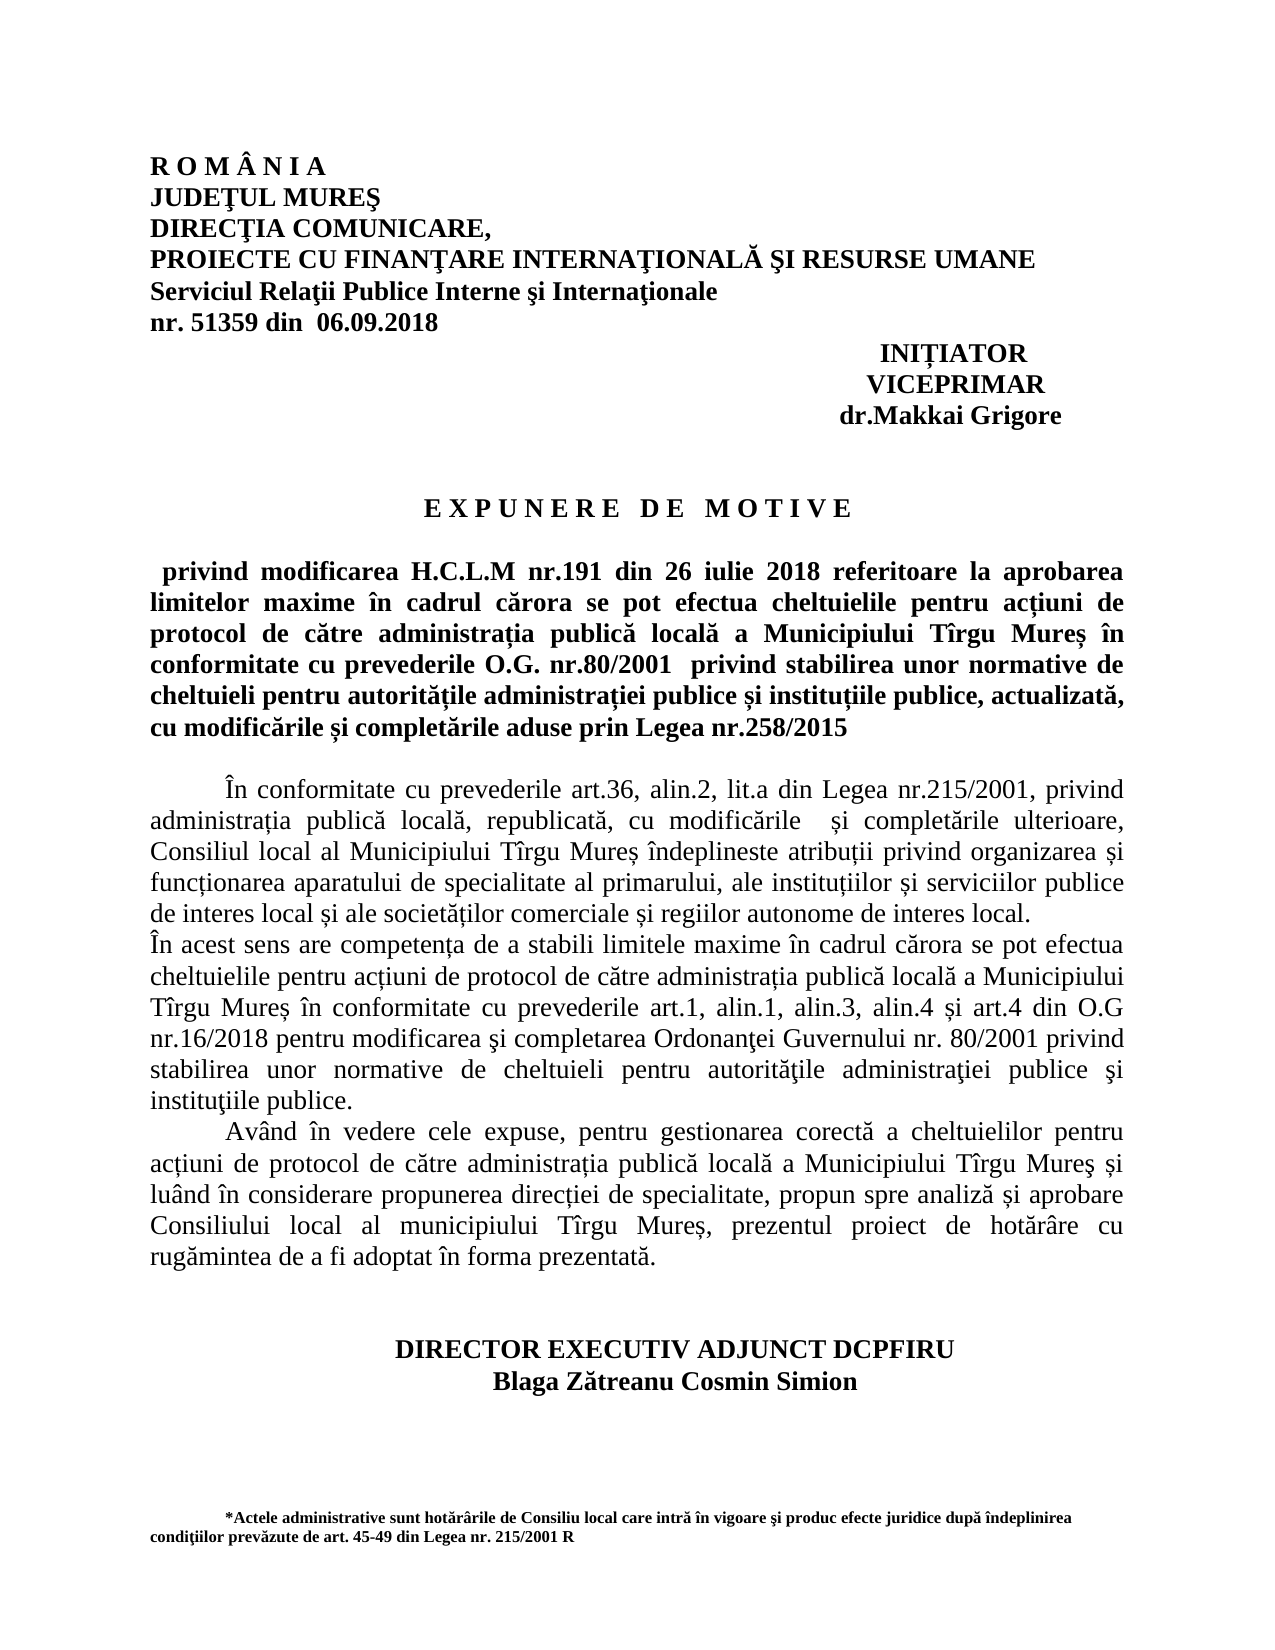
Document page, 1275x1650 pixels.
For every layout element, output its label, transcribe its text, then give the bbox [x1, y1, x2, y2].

text VICEPRIMAR [150, 368, 1125, 399]
text Serviciul Relaţii Publice Interne şi Internaţionale [150, 274, 1125, 306]
text privind modificarea H.C.L.M nr.191 din 26 iulie 2018 referitoare la aprobarea limitelor maxime în cadrul cărora se pot efectua cheltuielile pentru acțiuni de protocol de către administrația publică locală a Municipiului Tîrgu Mureș în conformitate cu prevederile O.G. nr.80/2001 privind stabilirea unor normative de cheltuieli pentru autoritățile administrației publice și instituțiile publice, actualizată, cu modificările și completările aduse prin Legea nr.258/2015 [150, 555, 1125, 742]
text R O M Â N I A [150, 150, 1125, 181]
text Având în vedere cele expuse, pentru gestionarea corectă a cheltuielilor pentru acțiuni de protocol de către administrația publică locală a Municipiului Tîrgu Mureş și luând în considerare propunerea direcției de specialitate, propun spre analiză și aprobare Consiliului local al municipiului Tîrgu Mureș, prezentul proiect de hotărâre cu rugămintea de a fi adoptat în forma prezentată. [150, 1116, 1125, 1271]
text În conformitate cu prevederile art.36, alin.2, lit.a din Legea nr.215/2001, privind administrația publică locală, republicată, cu modificările și completările ulterioare, Consiliul local al Municipiului Tîrgu Mureș îndeplineste atribuții privind organizarea și funcționarea aparatului de specialitate al primarului, ale instituțiilor și serviciilor publice de interes local și ale societăților comerciale și regiilor autonome de interes local. [150, 773, 1125, 929]
text DIRECTOR EXECUTIV ADJUNCT DCPFIRU [150, 1333, 1125, 1365]
text E X P U N E R E D E M O T I V E [150, 493, 1125, 524]
text PROIECTE CU FINANŢARE INTERNAŢIONALĂ ŞI RESURSE UMANE [150, 243, 1125, 274]
text DIRECŢIA COMUNICARE, [150, 212, 1125, 243]
text JUDEŢUL MUREŞ [150, 181, 1125, 212]
text nr. 51359 din 06.09.2018 [150, 306, 1125, 337]
text Blaga Zătreanu Cosmin Simion [150, 1365, 1125, 1396]
text dr.Makkai Grigore [150, 399, 1125, 430]
text În acest sens are competența de a stabili limitele maxime în cadrul cărora se pot efectua cheltuielile pentru acțiuni de protocol de către administrația publică locală a Municipiului Tîrgu Mureș în conformitate cu prevederile art.1, alin.1, alin.3, alin.4 și art.4 din O.G nr.16/2018 pentru modificarea şi completarea Ordonanţei Guvernului nr. 80/2001 privind stabilirea unor normative de cheltuieli pentru autorităţile administraţiei publice şi instituţiile publice. [150, 929, 1125, 1116]
text INIȚIATOR [150, 337, 1125, 368]
